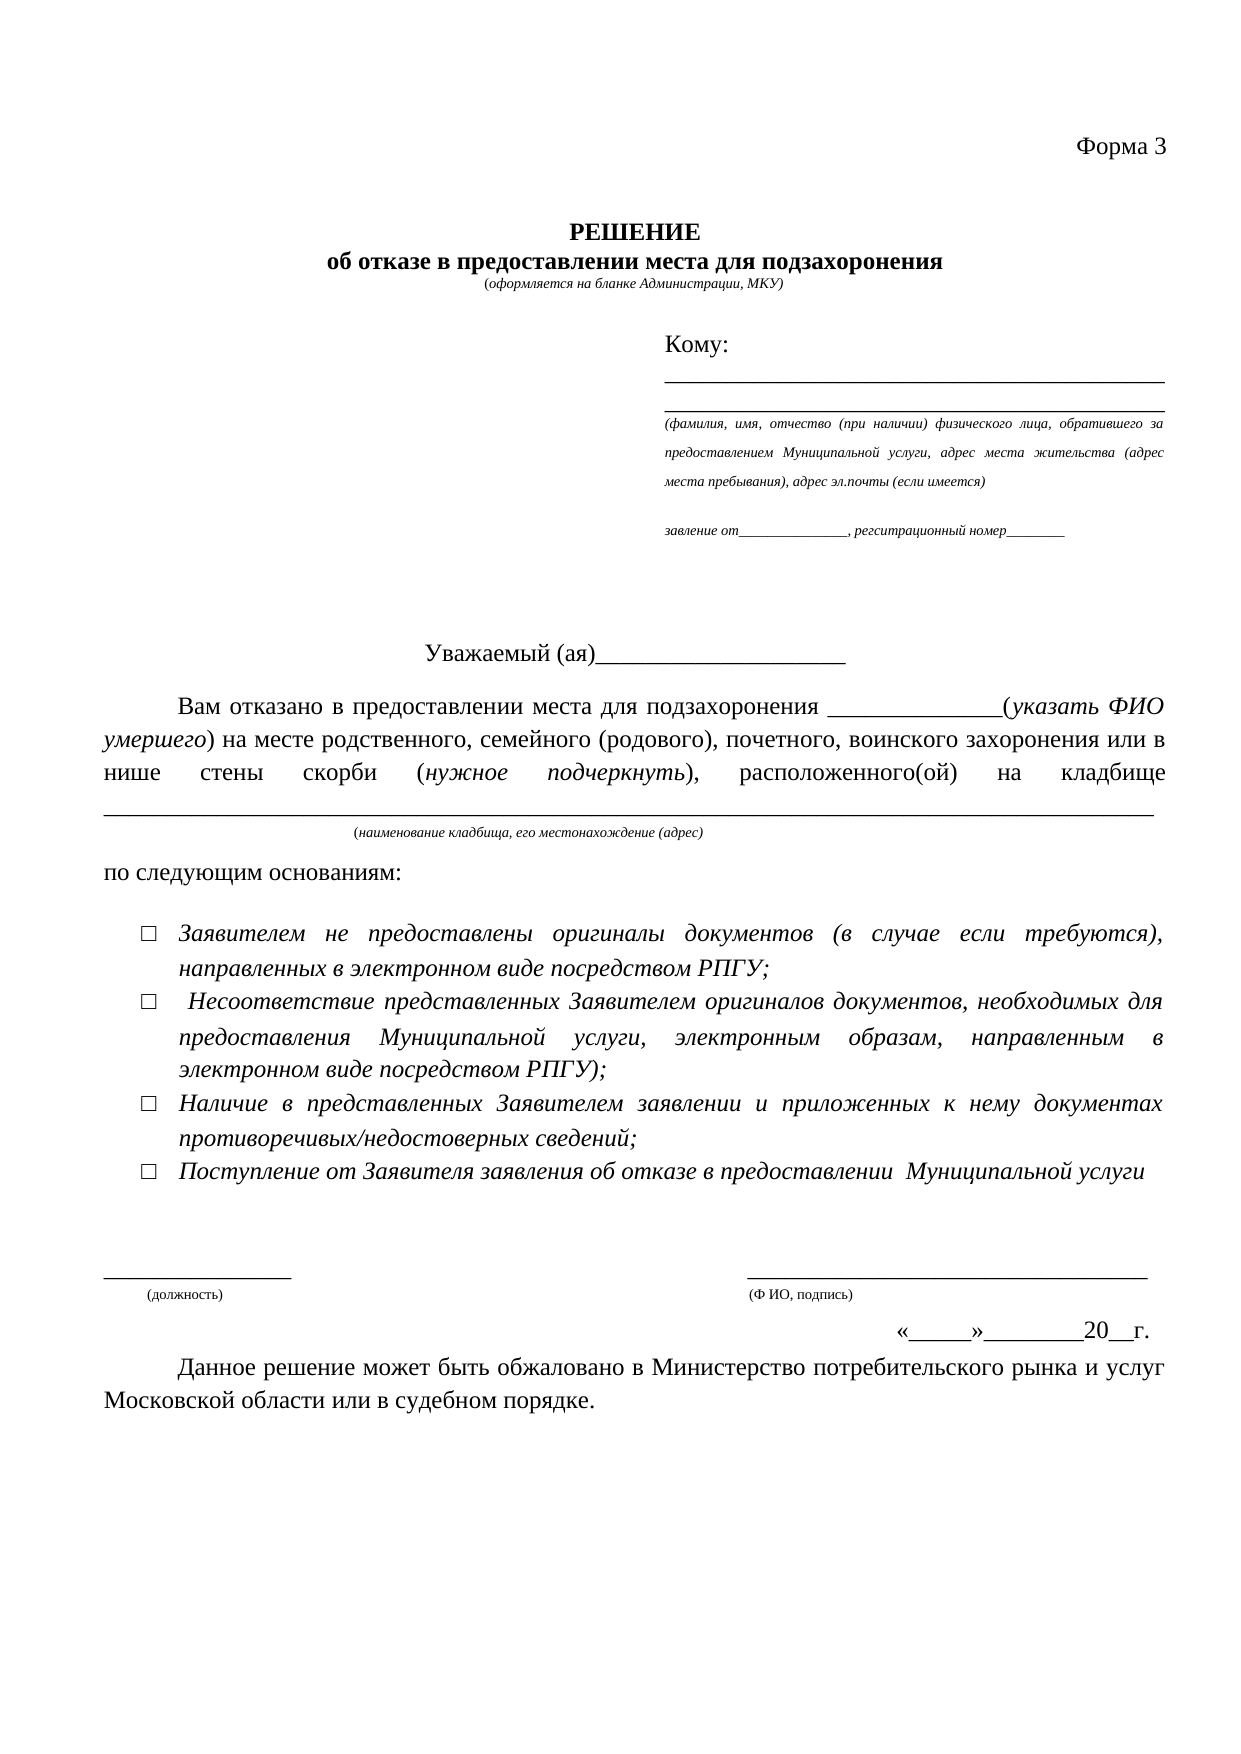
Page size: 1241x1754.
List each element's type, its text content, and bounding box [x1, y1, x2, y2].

text РЕШЕНИЕ [103, 217, 1166, 246]
list Заявителем не предоставлены оригиналы документов (в случае если требуются), направленных в электронном виде посредством РПГУ; [141, 918, 1166, 982]
text по следующим основаниям: [103, 857, 1166, 885]
text завление от_______________, регситрационный номер________ [664, 522, 1166, 551]
text «_____»________20__г. [103, 1315, 1166, 1343]
text Данное решение может быть обжаловано в Министерство потребительского рынка и услуг Московской области или в судебном порядке. [103, 1352, 1166, 1414]
text Форма 3 [635, 131, 1166, 160]
text (должность) (Ф ИО, подпись) [103, 1286, 1166, 1315]
list Поступление от Заявителя заявления об отказе в предоставлении Муниципальной услуги [141, 1156, 1166, 1187]
text Кому: [664, 329, 1166, 357]
text ________________________________________________________________________________ [664, 357, 1166, 415]
text Уважаемый (ая)____________________ [103, 638, 1166, 666]
list Несоответствие представленных Заявителем оригиналов документов, необходимых для предоставления Муниципальной услуги, электронным образам, направленным в электронном виде посредством РПГУ); [141, 986, 1166, 1083]
text об отказе в предоставлении места для подзахоронения [103, 246, 1166, 275]
text (фамилия, имя, отчество (при наличии) физического лица, обратившего за предоставлением Муниципальной услуги, адрес места жительства (адрес места пребывания), адрес эл.почты (если имеется) [664, 415, 1166, 501]
text _______________ ________________________________ [103, 1253, 1166, 1282]
text Вам отказано в предоставлении места для подзахоронения ______________(указать ФИО умершего) на месте родственного, семейного (родового), почетного, воинского захоронения или в нише стены скорби (нужное подчеркнуть), расположенного(ой) на кладбище ____________________________________________________________________________________ [103, 691, 1166, 819]
list Наличие в представленных Заявителем заявлении и приложенных к нему документах противоречивых/недостоверных сведений; [141, 1088, 1166, 1151]
text (оформляется на бланке Администрации, МКУ) [103, 275, 1166, 303]
text (наименование кладбища, его местонахождение (адрес) [103, 823, 1166, 852]
